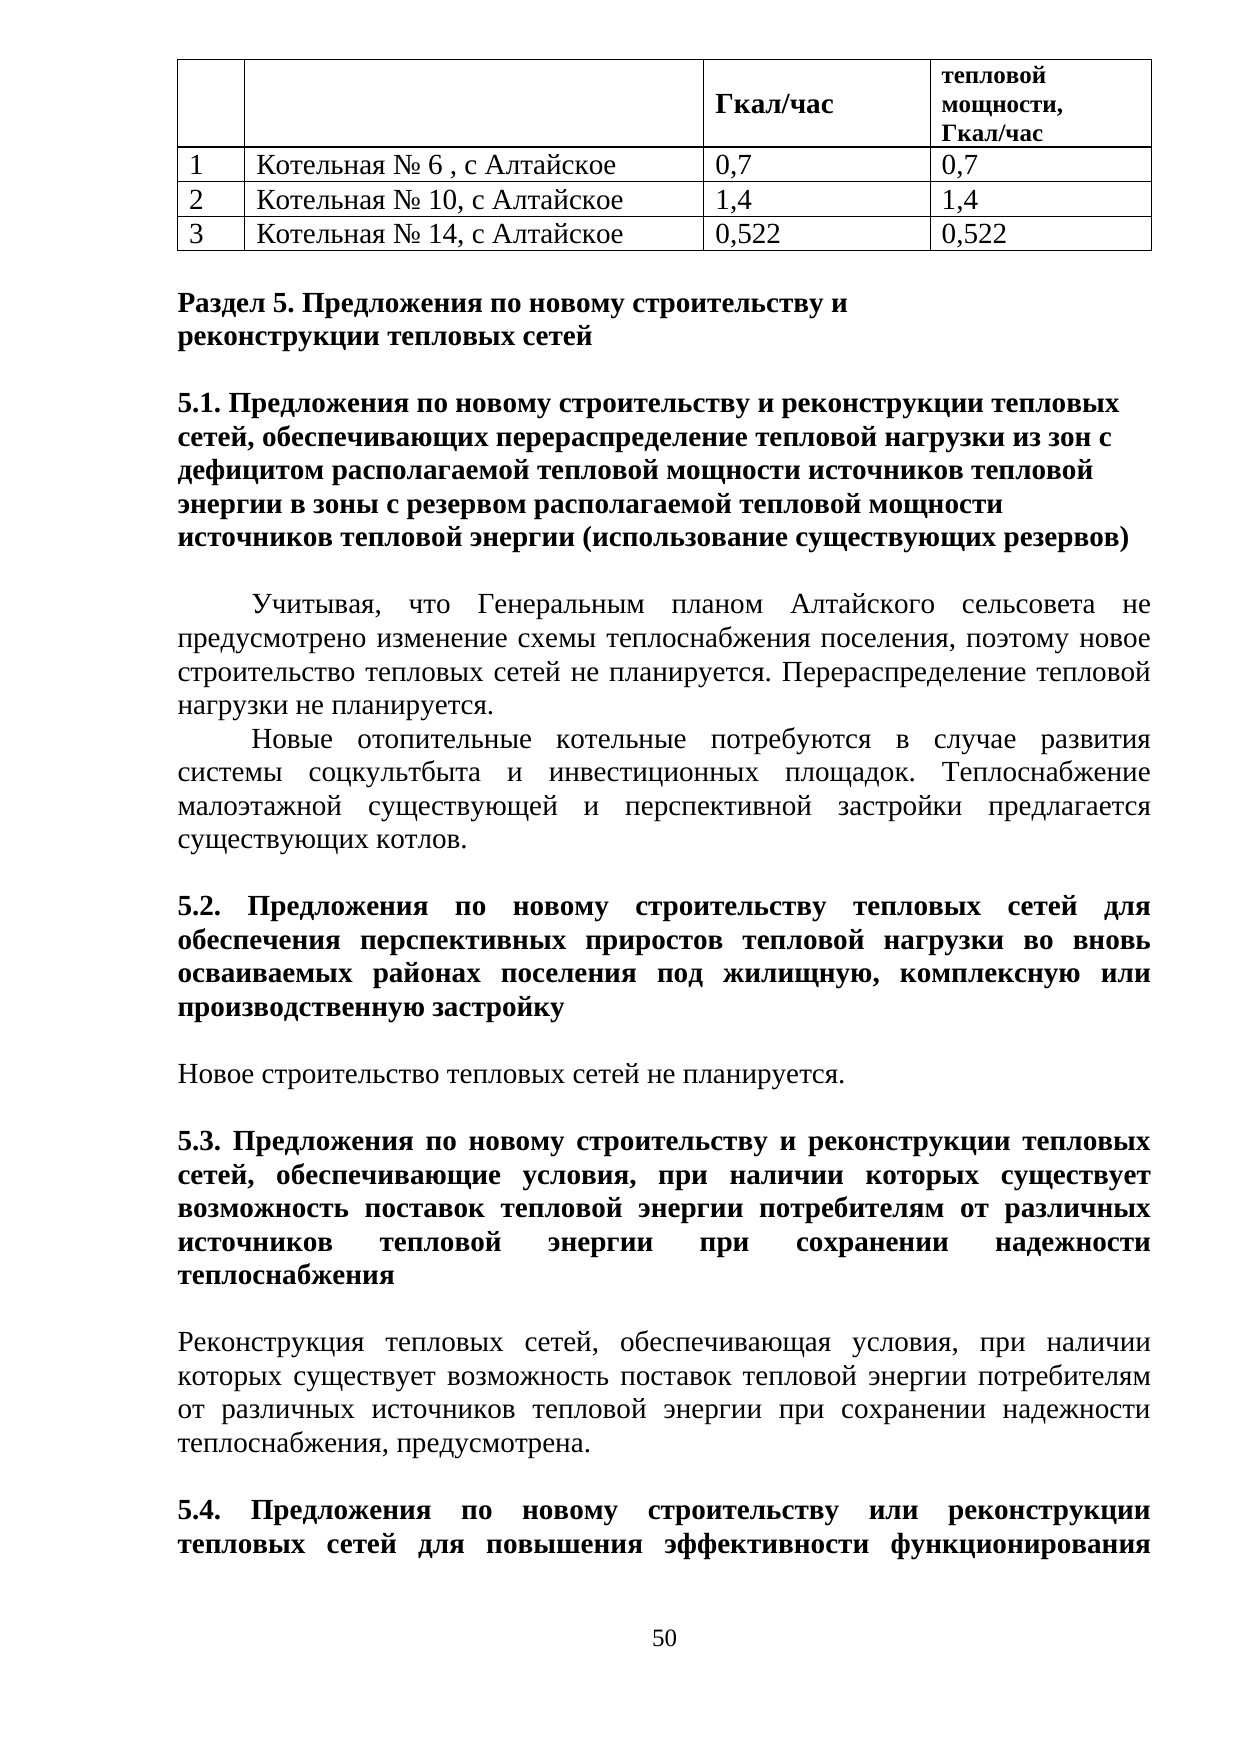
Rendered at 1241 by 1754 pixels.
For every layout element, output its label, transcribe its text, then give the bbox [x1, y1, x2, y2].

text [177, 1492, 1152, 1559]
text Новое строительство тепловых сетей не планируется. [177, 1056, 1152, 1090]
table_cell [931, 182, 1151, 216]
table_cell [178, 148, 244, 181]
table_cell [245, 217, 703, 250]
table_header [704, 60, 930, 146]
text Реконструкция тепловых сетей, обеспечивающая условия, при наличии которых существует возможность поставок тепловой энергии потребителям от различных источников тепловой энергии при сохранении надежности теплоснабжения, предусмотрена. [177, 1324, 1152, 1459]
text Раздел 5. Предложения по новому строительству и [177, 285, 1152, 318]
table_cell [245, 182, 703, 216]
text Новые отопительные котельные потребуются в случае развития системы соцкультбыта и инвестиционных площадок. Теплоснабжение малоэтажной существующей и перспективной застройки предлагается существующих котлов. [177, 721, 1152, 855]
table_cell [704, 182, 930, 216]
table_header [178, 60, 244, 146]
text 5.1. Предложения по новому строительству и реконструкции тепловых сетей, обеспечивающих перераспределение тепловой нагрузки из зон с дефицитом располагаемой тепловой мощности источников тепловой энергии в зоны с резервом располагаемой тепловой мощности источников тепловой энергии (использование существующих резервов) [177, 385, 1152, 553]
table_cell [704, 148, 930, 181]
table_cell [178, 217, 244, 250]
text реконструкции тепловых сетей [177, 318, 1152, 352]
text Учитывая, что Генеральным планом Алтайского сельсовета не предусмотрено изменение схемы теплоснабжения поселения, поэтому новое строительство тепловых сетей не планируется. Перераспределение тепловой нагрузки не планируется. [177, 587, 1152, 721]
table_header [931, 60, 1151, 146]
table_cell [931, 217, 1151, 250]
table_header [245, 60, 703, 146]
text 5.2. Предложения по новому строительству тепловых сетей для обеспечения перспективных приростов тепловой нагрузки во вновь осваиваемых районах поселения под жилищную, комплексную или производственную застройку [177, 888, 1152, 1023]
text 5.3. Предложения по новому строительству и реконструкции тепловых сетей, обеспечивающие условия, при наличии которых существует возможность поставок тепловой энергии потребителям от различных источников тепловой энергии при сохранении надежности теплоснабжения [177, 1123, 1152, 1291]
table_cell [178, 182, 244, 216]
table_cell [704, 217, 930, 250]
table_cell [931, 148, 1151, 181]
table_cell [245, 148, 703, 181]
